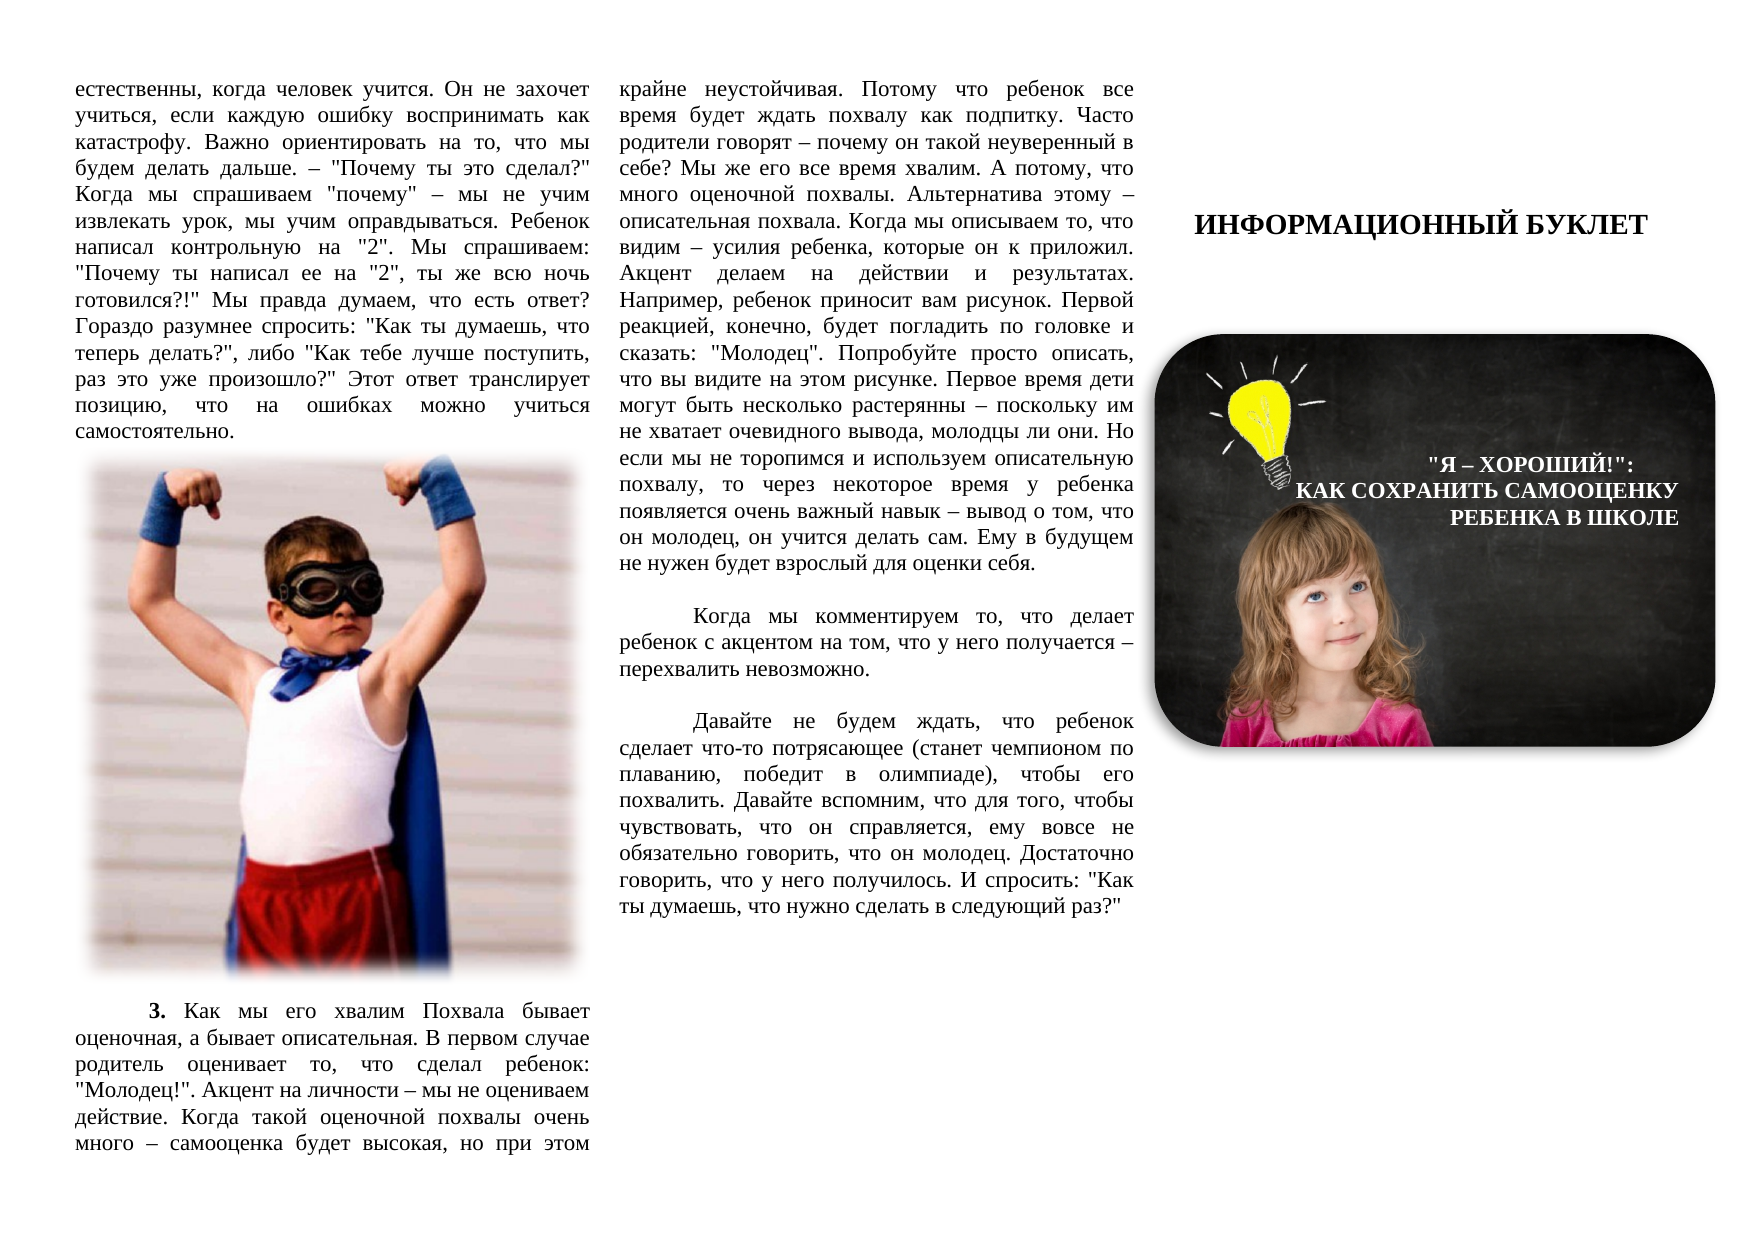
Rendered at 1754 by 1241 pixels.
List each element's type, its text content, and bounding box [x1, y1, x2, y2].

text КАК СОХРАНИТЬ САМООЦЕНКУ [1163, 477, 1679, 504]
text 3. Как мы его хвалим Похвала бывает оценочная, а бывает описательная. В первом случае родитель оценивает то, что сделал ребенок: "Молодец!". Акцент на личности – мы не оцениваем действие. Когда такой оценочной похвалы очень много – самооценка будет высокая, но при этом крайне неустойчивая. Потому что ребенок все время будет ждать похвалу как подпитку. Часто родители говорят – почему он такой неуверенный в себе? Мы же его все время хвалим. А потому, что много оценочной похвалы. Альтернатива этому – описательная похвала. Когда мы описываем то, что видим – усилия ребенка, которые он к приложил. Акцент делаем на действии и результатах. Например, ребенок приносит вам рисунок. Первой реакцией, конечно, будет погладить по головке и сказать: "Молодец". Попробуйте просто описать, что вы видите на этом рисунке. Первое время дети могут быть несколько растерянны – поскольку им не хватает очевидного вывода, молодцы ли они. Но если мы не торопимся и используем описательную похвалу, то через некоторое время у ребенка появляется очень важный навык – вывод о том, что он молодец, он учится делать сам. Ему в будущем не нужен будет взрослый для оценки себя. [619, 75, 1135, 576]
text "Я – ХОРОШИЙ!": [1163, 451, 1679, 477]
text Давайте не будем ждать, что ребенок сделает что-то потрясающее (станет чемпионом по плаванию, победит в олимпиаде), чтобы его похвалить. Давайте вспомним, что для того, чтобы чувствовать, что он справляется, ему вовсе не обязательно говорить, что он молодец. Достаточно говорить, что у него получилось. И спросить: "Как ты думаешь, что нужно сделать в следующий раз?" [619, 707, 1135, 918]
text Когда мы комментируем то, что делает ребенок с акцентом на том, что у него получается – перехвалить невозможно. [619, 602, 1135, 681]
text 3. Как мы его хвалим Похвала бывает оценочная, а бывает описательная. В первом случае родитель оценивает то, что сделал ребенок: "Молодец!". Акцент на личности – мы не оцениваем действие. Когда такой оценочной похвалы очень много – самооценка будет высокая, но при этом крайне неустойчивая. Потому что ребенок все время будет ждать похвалу как подпитку. Часто родители говорят – почему он такой неуверенный в себе? Мы же его все время хвалим. А потому, что много оценочной похвалы. Альтернатива этому – описательная похвала. Когда мы описываем то, что видим – усилия ребенка, которые он к приложил. Акцент делаем на действии и результатах. Например, ребенок приносит вам рисунок. Первой реакцией, конечно, будет погладить по головке и сказать: "Молодец". Попробуйте просто описать, что вы видите на этом рисунке. Первое время дети могут быть несколько растерянны – поскольку им не хватает очевидного вывода, молодцы ли они. Но если мы не торопимся и используем описательную похвалу, то через некоторое время у ребенка появляется очень важный навык – вывод о том, что он молодец, он учится делать сам. Ему в будущем не нужен будет взрослый для оценки себя. [75, 997, 591, 1156]
picture [103, 474, 562, 956]
text ИНФОРМАЦИОННЫЙ БУКЛЕТ [1163, 207, 1679, 240]
picture [1154, 334, 1716, 747]
text РЕБЕНКА В ШКОЛЕ [1163, 504, 1679, 530]
